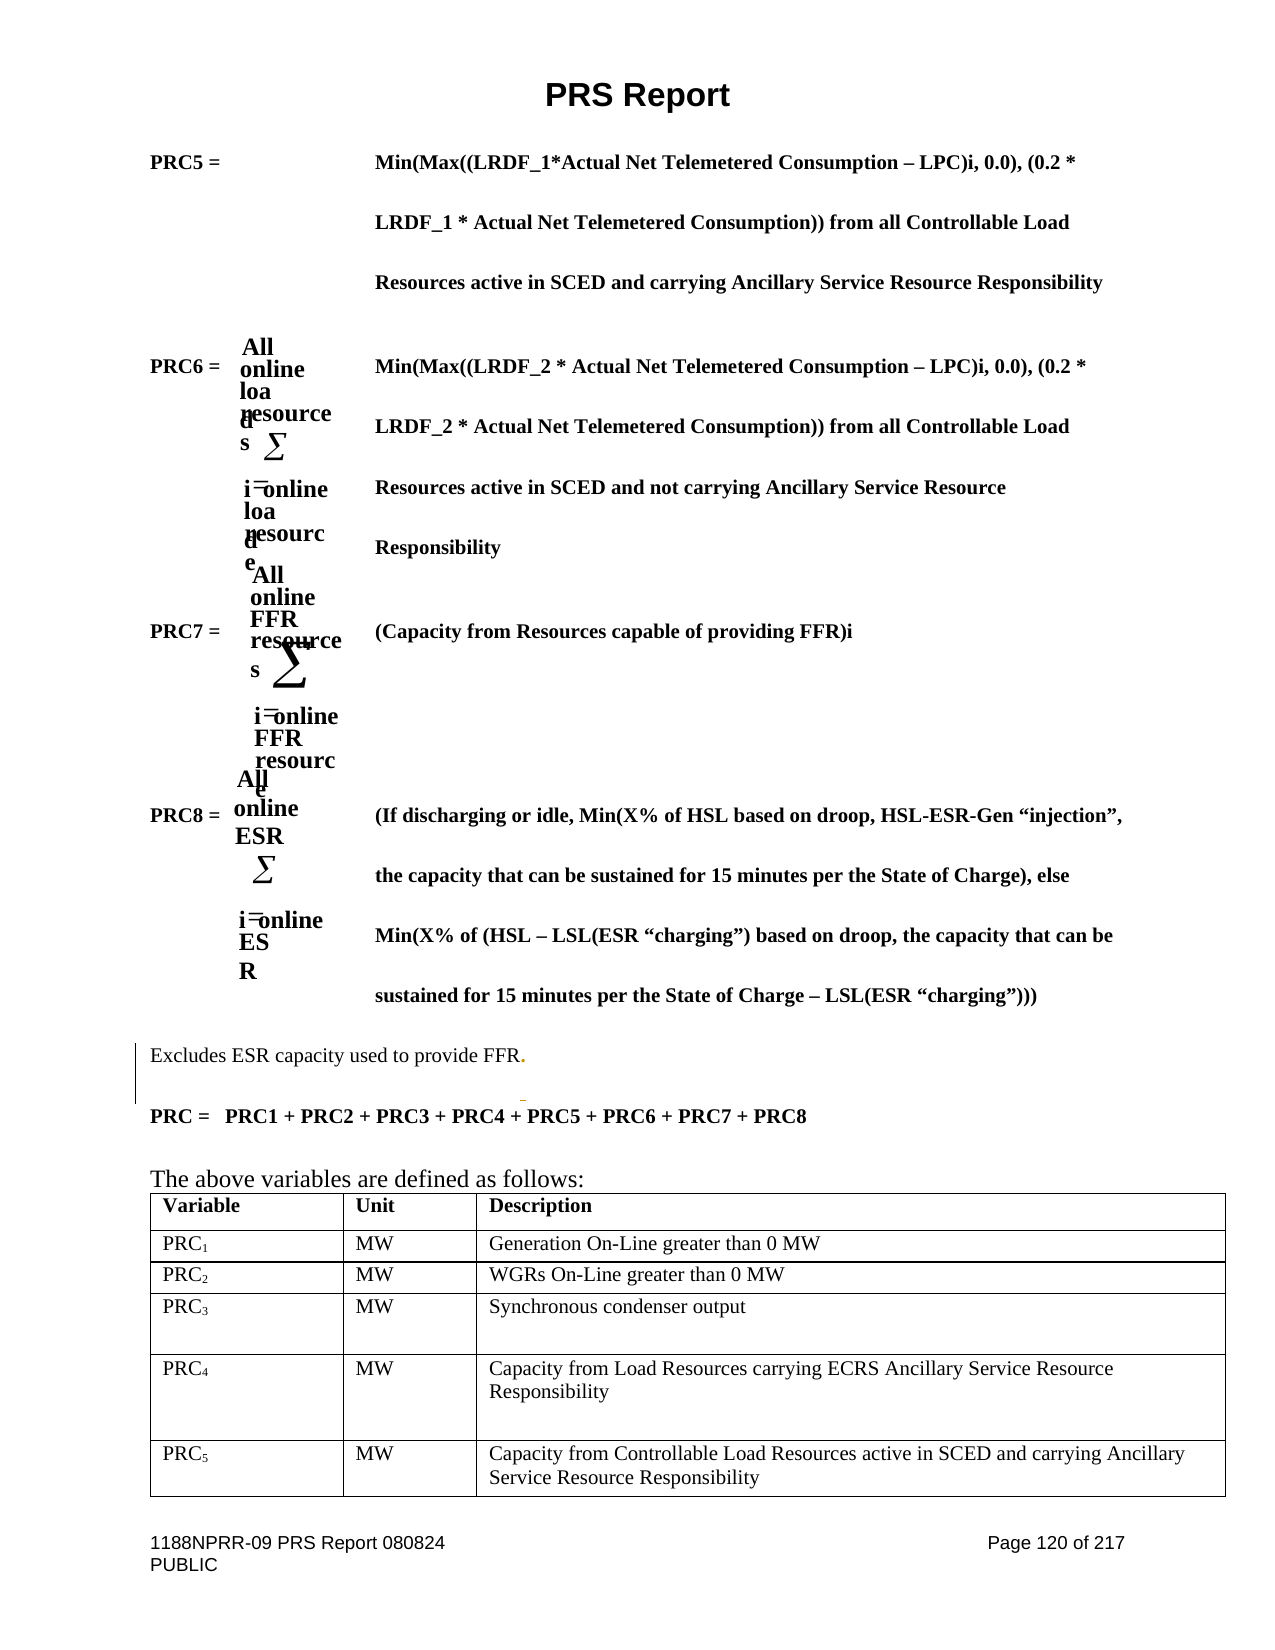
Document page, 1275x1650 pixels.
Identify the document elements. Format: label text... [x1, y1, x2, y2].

table_cell PRC1 [151, 1231, 343, 1261]
table_cell PRC2 [151, 1263, 343, 1293]
table_cell Capacity from Controllable Load Resources active in SCED and carrying Ancillary Service Resource Responsibility [477, 1441, 1225, 1496]
table_header Description [477, 1194, 1225, 1230]
text PRC5 = Min(Max((LRDF_1*Actual Net Telemetered Consumption – LPC)i, 0.0), (0.2 * LRDF_1 * Actual Net Telemetered Consumption)) from all Controllable Load Resources active in SCED and carrying Ancillary Service Resource Responsibility [150, 150, 1125, 330]
text PRC6 = Min(Max((LRDF_2 * Actual Net Telemetered Consumption – LPC)i, 0.0), (0.2 * LRDF_2 * Actual Net Telemetered Consumption)) from all Controllable Load Resources active in SCED and not carrying Ancillary Service Resource Responsibility [150, 354, 1125, 595]
table_header Variable [151, 1194, 343, 1230]
table_cell MW [344, 1441, 476, 1496]
table_cell Capacity from Load Resources carrying ECRS Ancillary Service Resource Responsibility [477, 1355, 1225, 1440]
table_cell PRC3 [151, 1294, 343, 1354]
table_cell Synchronous condenser output [477, 1294, 1225, 1354]
table_cell PRC5 [151, 1441, 343, 1496]
text The above variables are defined as follows: [150, 1164, 1125, 1192]
text PRC = PRC1 + PRC2 + PRC3 + PRC4 + PRC5 + PRC6 + PRC7 + PRC8 [150, 1103, 1125, 1164]
table_cell Generation On-Line greater than 0 MW [477, 1231, 1225, 1261]
table_cell PRC4 [151, 1355, 343, 1440]
text Excludes ESR capacity used to provide FFR [150, 1043, 1125, 1103]
table_cell MW [344, 1294, 476, 1354]
table_cell MW [344, 1355, 476, 1440]
text PRC7 = (Capacity from Resources capable of providing FFR)i [150, 619, 1125, 679]
text PRC8 = (If discharging or idle, Min(X% of HSL based on droop, HSL-ESR-Gen “injection”, the capacity that can be sustained for 15 minutes per the State of Charge), else Min(X% of (HSL – LSL(ESR “charging”) based on droop, the capacity that can be sustained for 15 minutes per the State of Charge – LSL(ESR “charging”))) [150, 803, 1125, 1043]
table_header Unit [344, 1194, 476, 1230]
table_cell MW [344, 1263, 476, 1293]
table_cell WGRs On-Line greater than 0 MW [477, 1263, 1225, 1293]
table_cell MW [344, 1231, 476, 1261]
